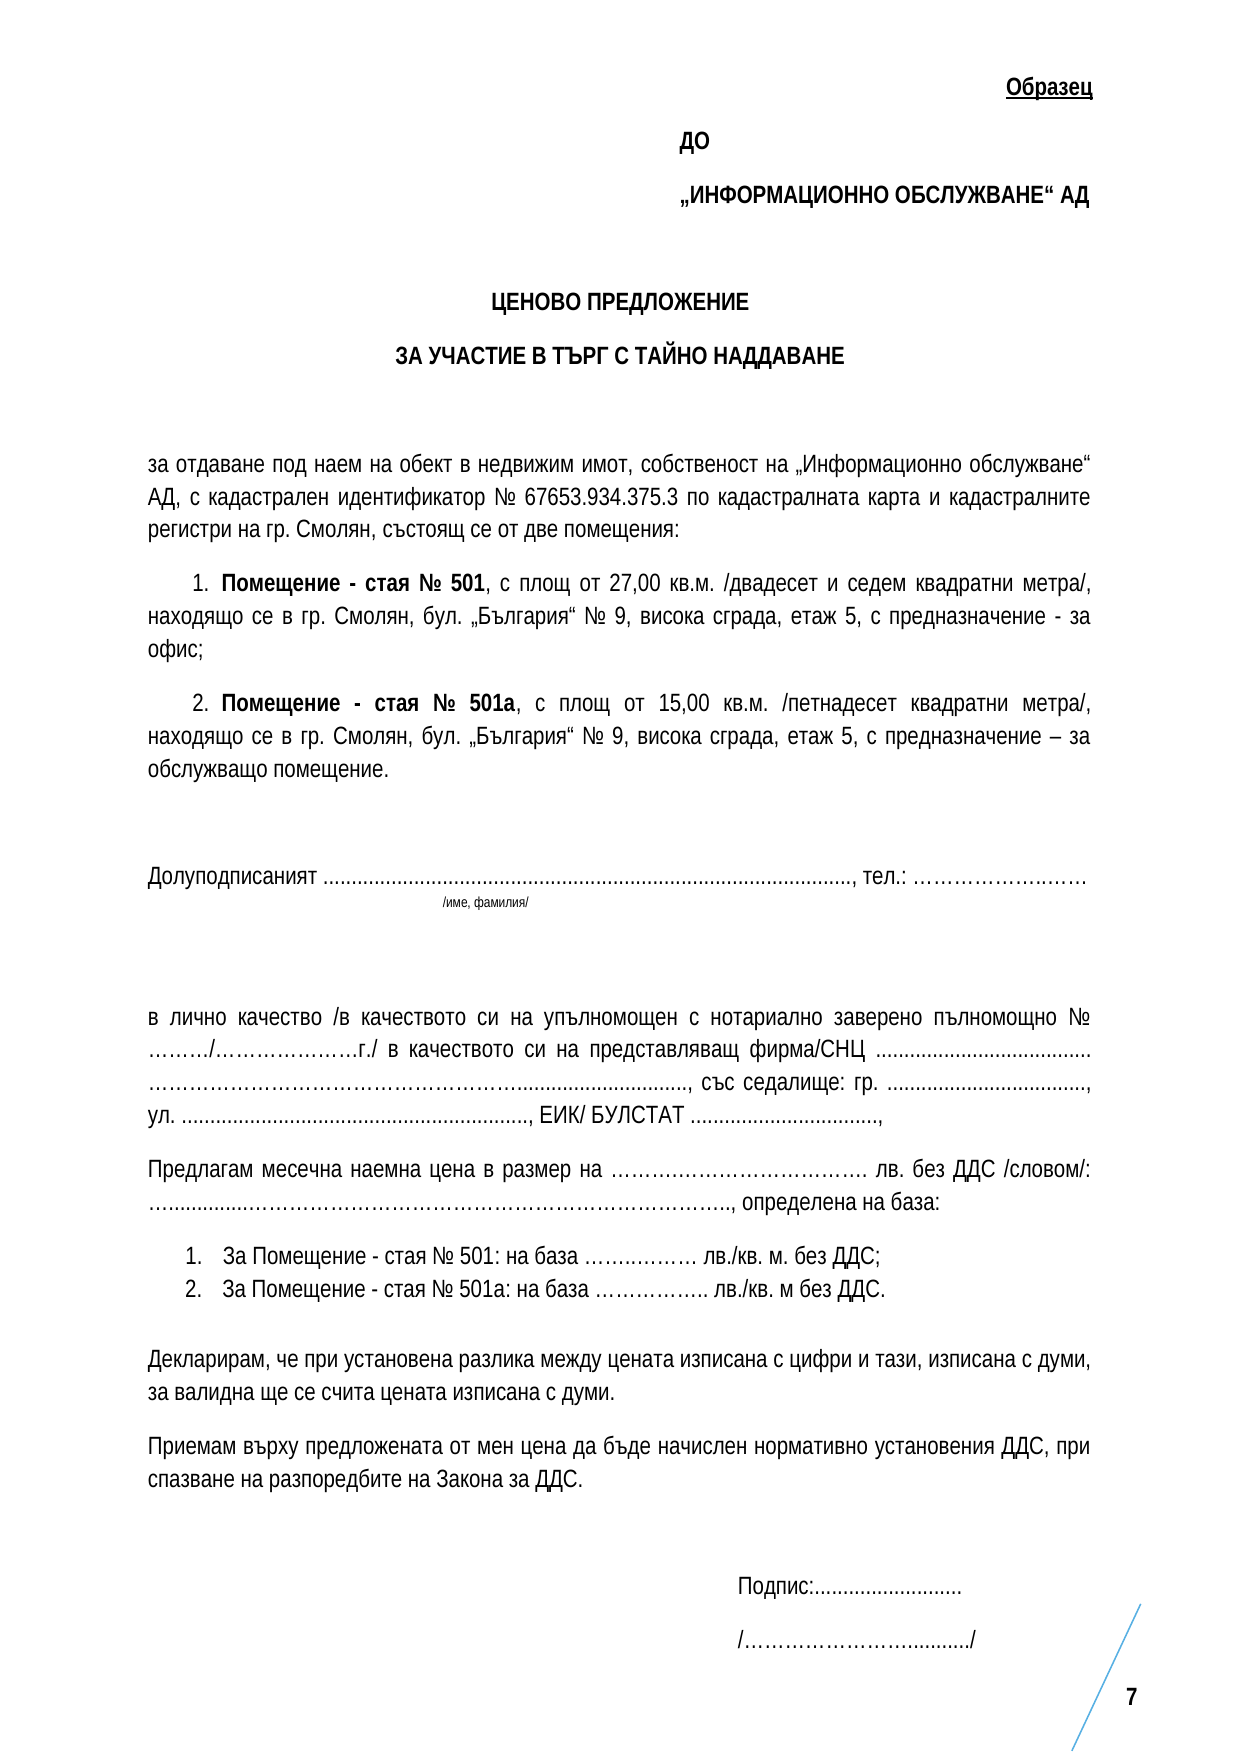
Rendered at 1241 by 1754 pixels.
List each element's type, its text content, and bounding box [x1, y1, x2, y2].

text за отдаване под наем на обект в недвижим имот, собственост на „Информационно обслужване“ АД, с кадастрален идентификатор № 67653.934.375.3 по кадастралната карта и кадастралните регистри на гр. Смолян, състоящ се от две помещения: [148, 448, 1092, 543]
text в лично качество /в качеството си на упълномощен с нотариално заверено пълномощно № ………/…………………г./ в качеството си на представляващ фирма/СНЦ ...................................... ……………………………………………….............................., със седалище: гр. ..................................., ул. ............................................................., ЕИК/ БУЛСТАТ ................................., [148, 1001, 1092, 1129]
list За Помещение - стая № 501: на база ……..……… лв./кв. м. без ДДС; [185, 1241, 1092, 1269]
text Предлагам месечна наемна цена в размер на ……….………………………. лв. без ДДС /словом/:…..............…………………………………………………………….., определена на база: [148, 1154, 1092, 1216]
text Образец [148, 72, 1092, 101]
text 1. Помещение - стая № 501, с площ от 27,00 кв.м. /двадесет и седем квадратни метра/, находящо се в гр. Смолян, бул. „България“ № 9, висока сграда, етаж 5, с предназначение - за офис; [148, 568, 1092, 663]
text Декларирам, че при установена разлика между цената изписана с цифри и тази, изписана с думи, за валидна ще се счита цената изписана с думи. [148, 1344, 1092, 1406]
text ЦЕНОВО ПРЕДЛОЖЕНИЕ [148, 287, 1092, 316]
text ЗА УЧАСТИЕ В ТЪРГ С ТАЙНО НАДДАВАНЕ [148, 341, 1092, 370]
text Подпис:.......................... [664, 1571, 1092, 1600]
text /…………………….........../ [664, 1625, 1092, 1653]
text /име, фамилия/ [369, 894, 1092, 923]
text Приемам върху предложената от мен цена да бъде начислен нормативно установения ДДС, при спазване на разпоредбите на Закона за ДДС. [148, 1431, 1092, 1492]
list За Помещение - стая № 501а: на база …………….. лв./кв. м без ДДС. [185, 1273, 1092, 1302]
text „ИНФОРМАЦИОННО ОБСЛУЖВАНЕ“ АД [148, 180, 1092, 208]
text ДО [148, 126, 1092, 155]
text 2. Помещение - стая № 501а, с площ от 15,00 кв.м. /петнадесет квадратни метра/, находящо се в гр. Смолян, бул. „България“ № 9, висока сграда, етаж 5, с предназначение – за обслужващо помещение. [148, 688, 1092, 782]
text Долуподписаният ............................................................................................., тел.: ………………..…… [148, 861, 1092, 890]
